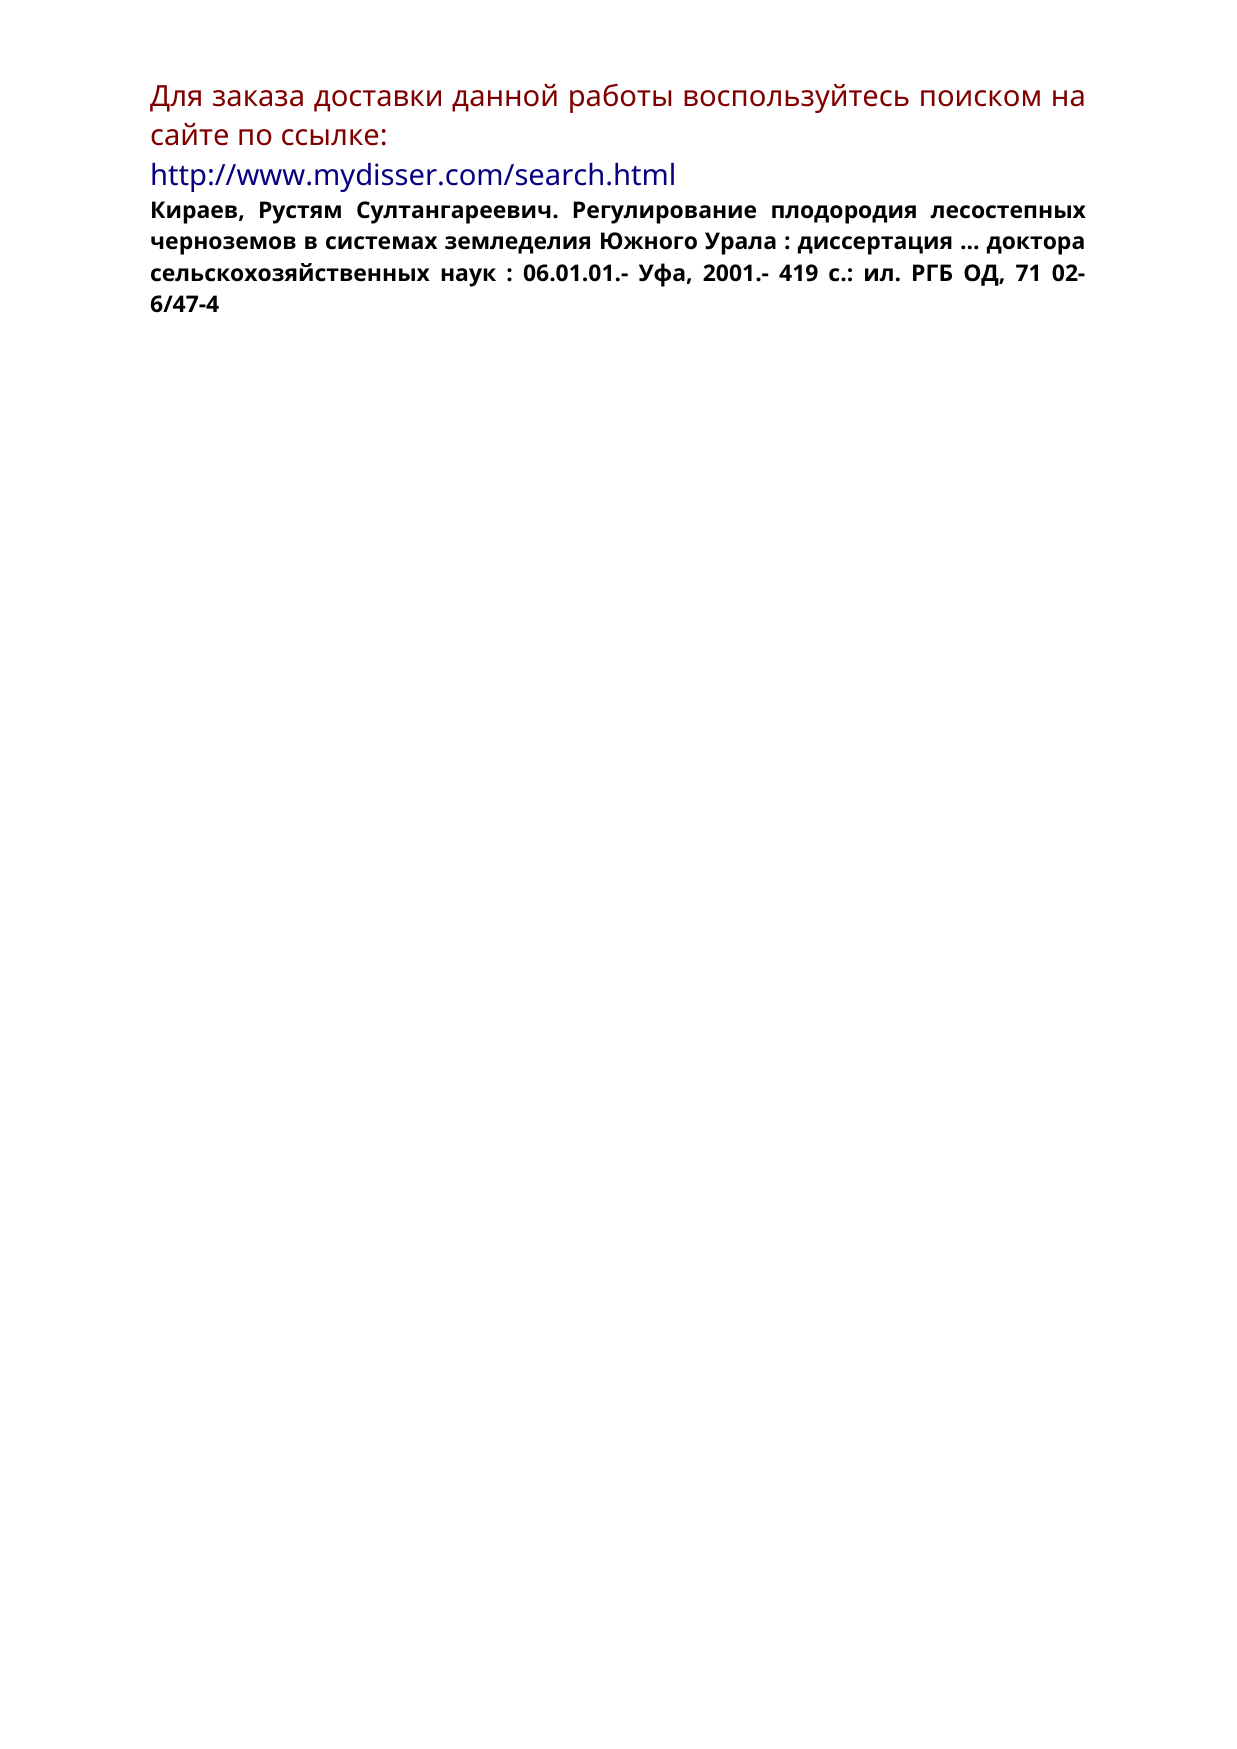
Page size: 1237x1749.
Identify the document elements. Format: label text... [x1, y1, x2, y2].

text Кираев, Рустям Султангареевич. Регулирование плодородия лесостепных черноземов в системах земледелия Южного Урала : диссертация ... доктора сельскохозяйственных наук : 06.01.01.- Уфа, 2001.- 419 с.: ил. РГБ ОД, 71 02-6/47-4 [150, 194, 1086, 319]
